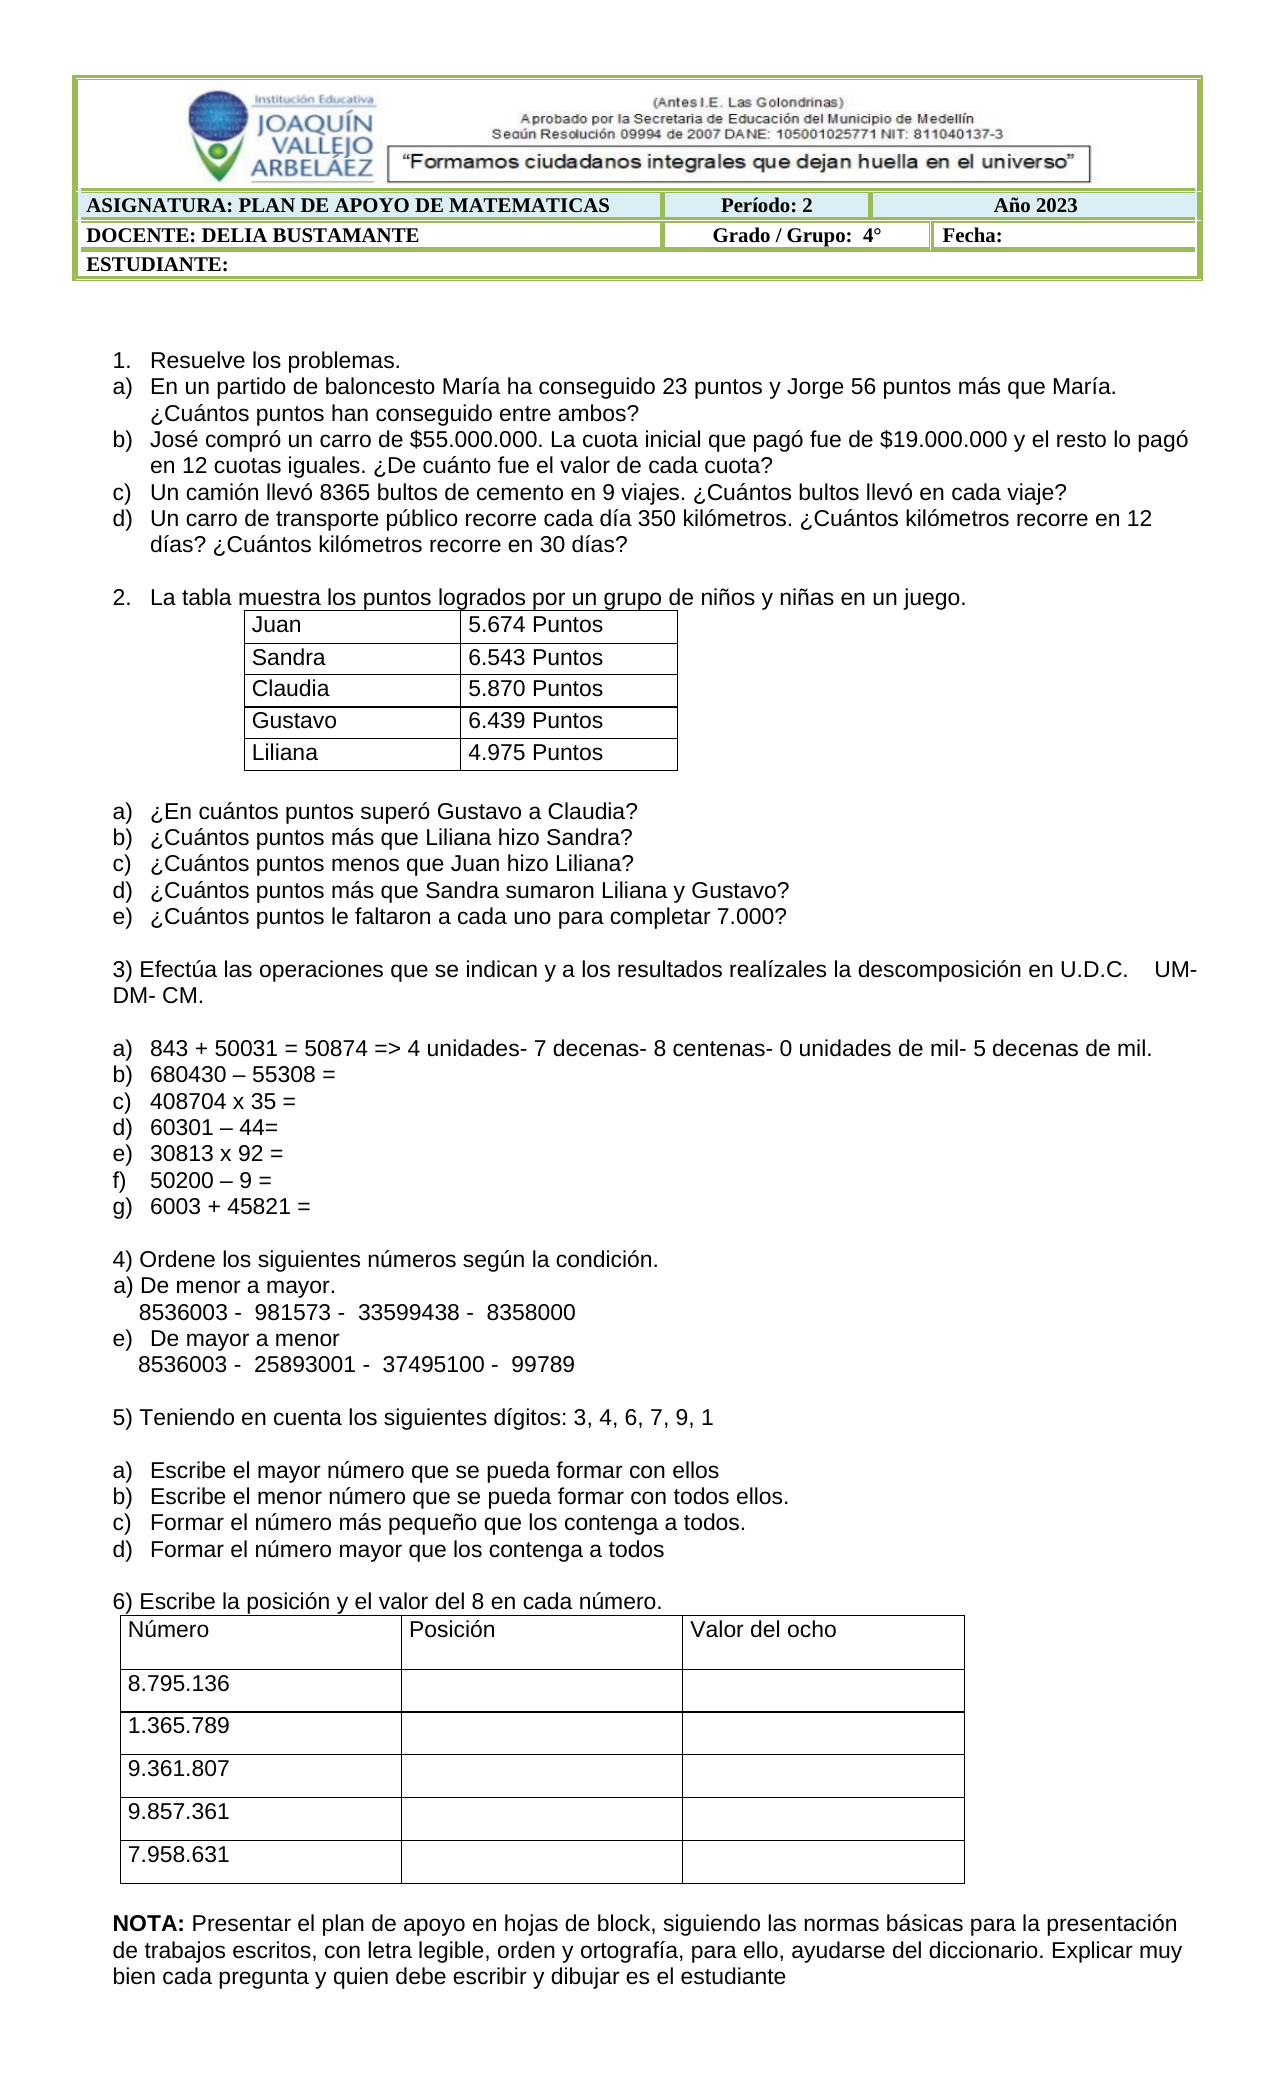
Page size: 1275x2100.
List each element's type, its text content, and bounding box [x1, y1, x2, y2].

text 6) Escribe la posición y el valor del 8 en cada número. [112, 1588, 1200, 1615]
text 4) Ordene los siguientes números según la condición. [112, 1246, 1200, 1272]
list La tabla muestra los puntos logrados por un grupo de niños y niñas en un juego. [112, 584, 1200, 610]
table_header 5.674 Puntos [461, 611, 677, 642]
table_cell Grado / Grupo: 4° [665, 223, 929, 247]
picture [150, 80, 1125, 188]
list ¿Cuántos puntos más que Liliana hizo Sandra? [112, 824, 1200, 850]
list 60301 – 44= [112, 1114, 1200, 1140]
table_cell [683, 1755, 964, 1797]
table_cell DOCENTE: DELIA BUSTAMANTE [78, 217, 661, 247]
list ¿Cuántos puntos más que Sandra sumaron Liliana y Gustavo? [112, 877, 1200, 903]
table_cell 1.365.789 [121, 1713, 401, 1754]
table_cell 9.361.807 [121, 1755, 401, 1797]
list 680430 – 55308 = [112, 1061, 1200, 1088]
table_cell 4.975 Puntos [461, 739, 677, 770]
table_cell 5.870 Puntos [461, 675, 677, 706]
text a) De menor a mayor. [75, 1272, 1200, 1298]
list Formar el número mayor que los contenga a todos [112, 1536, 1200, 1562]
table_header [78, 80, 150, 188]
list 843 + 50031 = 50874 => 4 unidades- 7 decenas- 8 centenas- 0 unidades de mil- 5 decenas de mil. [112, 1035, 1200, 1061]
table_cell [683, 1798, 964, 1840]
table_cell Fecha: [934, 217, 1200, 247]
table_cell 9.857.361 [121, 1798, 401, 1840]
list ¿Cuántos puntos menos que Juan hizo Liliana? [112, 850, 1200, 877]
table_cell Gustavo [245, 708, 460, 738]
table_cell Año 2023 [873, 188, 1200, 217]
list Escribe el mayor número que se pueda formar con ellos [112, 1457, 1200, 1483]
table_header Juan [245, 611, 460, 642]
table_cell ESTUDIANTE: [78, 247, 1197, 276]
list ¿Cuántos puntos le faltaron a cada uno para completar 7.000? [112, 903, 1200, 929]
table_cell Sandra [245, 644, 460, 674]
table_header Posición [402, 1616, 682, 1668]
text NOTA: Presentar el plan de apoyo en hojas de block, siguiendo las normas básicas para la presentación de trabajos escritos, con letra legible, orden y ortografía, para ello, ayudarse del diccionario. Explicar muy bien cada pregunta y quien debe escribir y dibujar es el estudiante [112, 1910, 1200, 1989]
table_cell [683, 1713, 964, 1754]
table_cell [402, 1755, 682, 1797]
list En un partido de baloncesto María ha conseguido 23 puntos y Jorge 56 puntos más que María. ¿Cuántos puntos han conseguido entre ambos? [112, 373, 1200, 426]
table_cell Período: 2 [665, 193, 868, 217]
table_cell [402, 1841, 682, 1883]
list ¿En cuántos puntos superó Gustavo a Claudia? [112, 798, 1200, 824]
table_header [1125, 80, 1197, 188]
table_cell 6.439 Puntos [461, 708, 677, 738]
table_cell [683, 1670, 964, 1711]
list 30813 x 92 = [112, 1140, 1200, 1167]
list José compró un carro de $55.000.000. La cuota inicial que pagó fue de $19.000.000 y el resto lo pagó en 12 cuotas iguales. ¿De cuánto fue el valor de cada cuota? [112, 426, 1200, 479]
list 408704 x 35 = [112, 1088, 1200, 1114]
list 6003 + 45821 = [112, 1193, 1200, 1219]
table_cell [402, 1713, 682, 1754]
list Un camión llevó 8365 bultos de cemento en 9 viajes. ¿Cuántos bultos llevó en cada viaje? [112, 479, 1200, 505]
table_header Número [121, 1616, 401, 1668]
table_cell Claudia [245, 675, 460, 706]
table_cell [402, 1670, 682, 1711]
text 5) Teniendo en cuenta los siguientes dígitos: 3, 4, 6, 7, 9, 1 [112, 1404, 1200, 1430]
list 50200 – 9 = [112, 1167, 1200, 1193]
list De mayor a menor [112, 1325, 1200, 1351]
list Un carro de transporte público recorre cada día . ¿Cuántos kilómetros recorre en 12 días? ¿Cuántos kilómetros recorre en 30 días? [112, 505, 1200, 558]
list Formar el número más pequeño que los contenga a todos. [112, 1509, 1200, 1536]
list Escribe el menor número que se pueda formar con todos ellos. [112, 1483, 1200, 1509]
list Resuelve los problemas. [112, 347, 1200, 373]
table_cell [402, 1798, 682, 1840]
table_cell 8.795.136 [121, 1670, 401, 1711]
table_cell Liliana [245, 739, 460, 770]
table_cell ASIGNATURA: PLAN DE APOYO DE MATEMATICAS [78, 188, 661, 217]
text 3) Efectúa las operaciones que se indican y a los resultados realízales la descomposición en U.D.C. UM- DM- CM. [112, 956, 1200, 1008]
table_cell 6.543 Puntos [461, 644, 677, 674]
text 8536003 - 981573 - 33599438 - 8358000 [75, 1298, 1200, 1325]
table_cell [683, 1841, 964, 1883]
table_header Valor del ocho [683, 1616, 964, 1668]
text 8536003 - 25893001 - 37495100 - 99789 [112, 1351, 1200, 1377]
table_cell 7.958.631 [121, 1841, 401, 1883]
